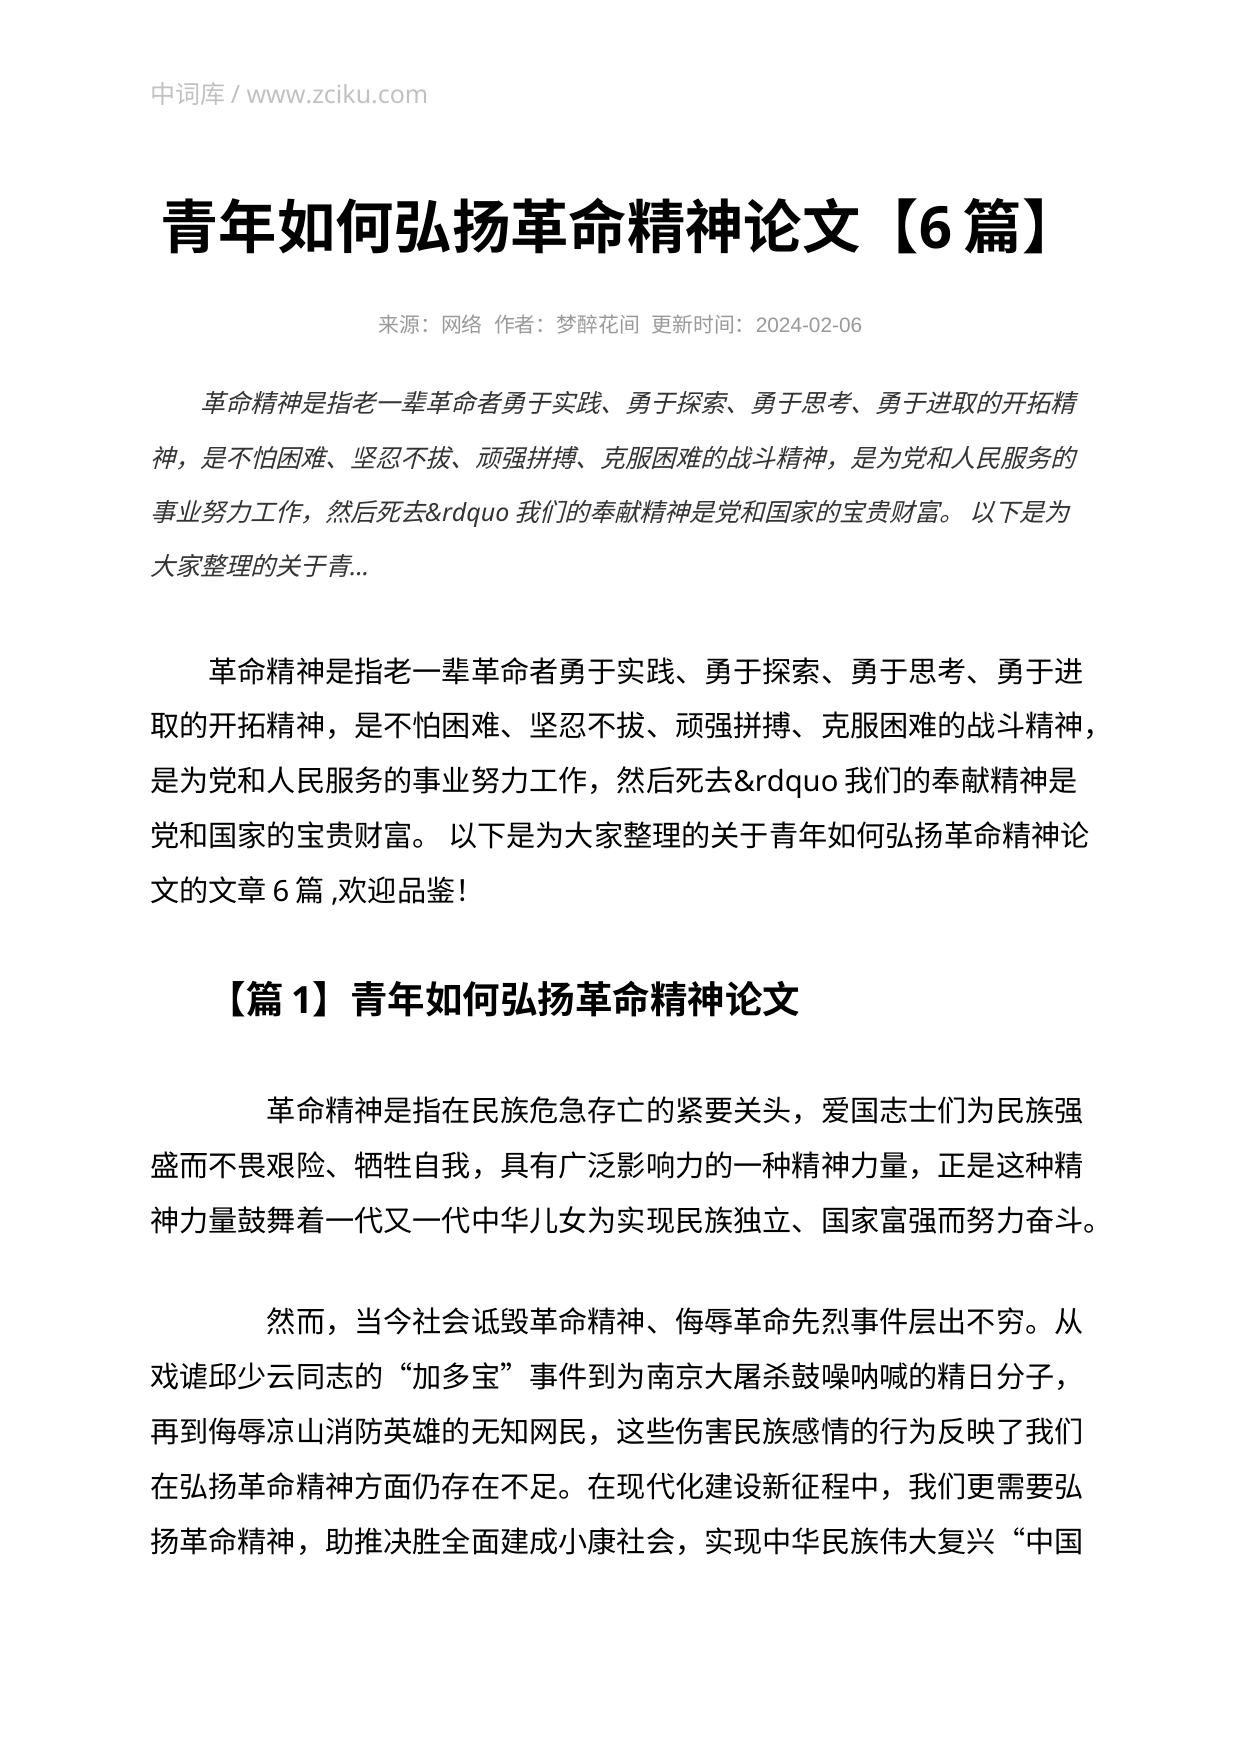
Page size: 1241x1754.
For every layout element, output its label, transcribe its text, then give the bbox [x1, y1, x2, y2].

text 革命精神是指老一辈革命者勇于实践、勇于探索、勇于思考、勇于进取的开拓精神，是不怕困难、坚忍不拔、顽强拼搏、克服困难的战斗精神，是为党和人民服务的事业努力工作，然后死去&rdquo我们的奉献精神是党和国家的宝贵财富。 以下是为大家整理的关于青年如何弘扬革命精神论文的文章6篇 ,欢迎品鉴！ [150, 648, 1090, 910]
text 【篇1】青年如何弘扬革命精神论文 [150, 970, 1090, 1024]
text 来源：网络 作者：梦醉花间 更新时间：2024-02-06 [150, 313, 1090, 337]
text 革命精神是指在民族危急存亡的紧要关头，爱国志士们为民族强盛而不畏艰险、牺牲自我，具有广泛影响力的一种精神力量，正是这种精神力量鼓舞着一代又一代中华儿女为实现民族独立、国家富强而努力奋斗。 [150, 1087, 1090, 1239]
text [150, 1299, 1090, 1561]
subtitle 青年如何弘扬革命精神论文【6篇】 [150, 181, 1090, 266]
text 革命精神是指老一辈革命者勇于实践、勇于探索、勇于思考、勇于进取的开拓精神，是不怕困难、坚忍不拔、顽强拼搏、克服困难的战斗精神，是为党和人民服务的事业努力工作，然后死去&rdquo我们的奉献精神是党和国家的宝贵财富。 以下是为大家整理的关于青... [150, 384, 1090, 583]
